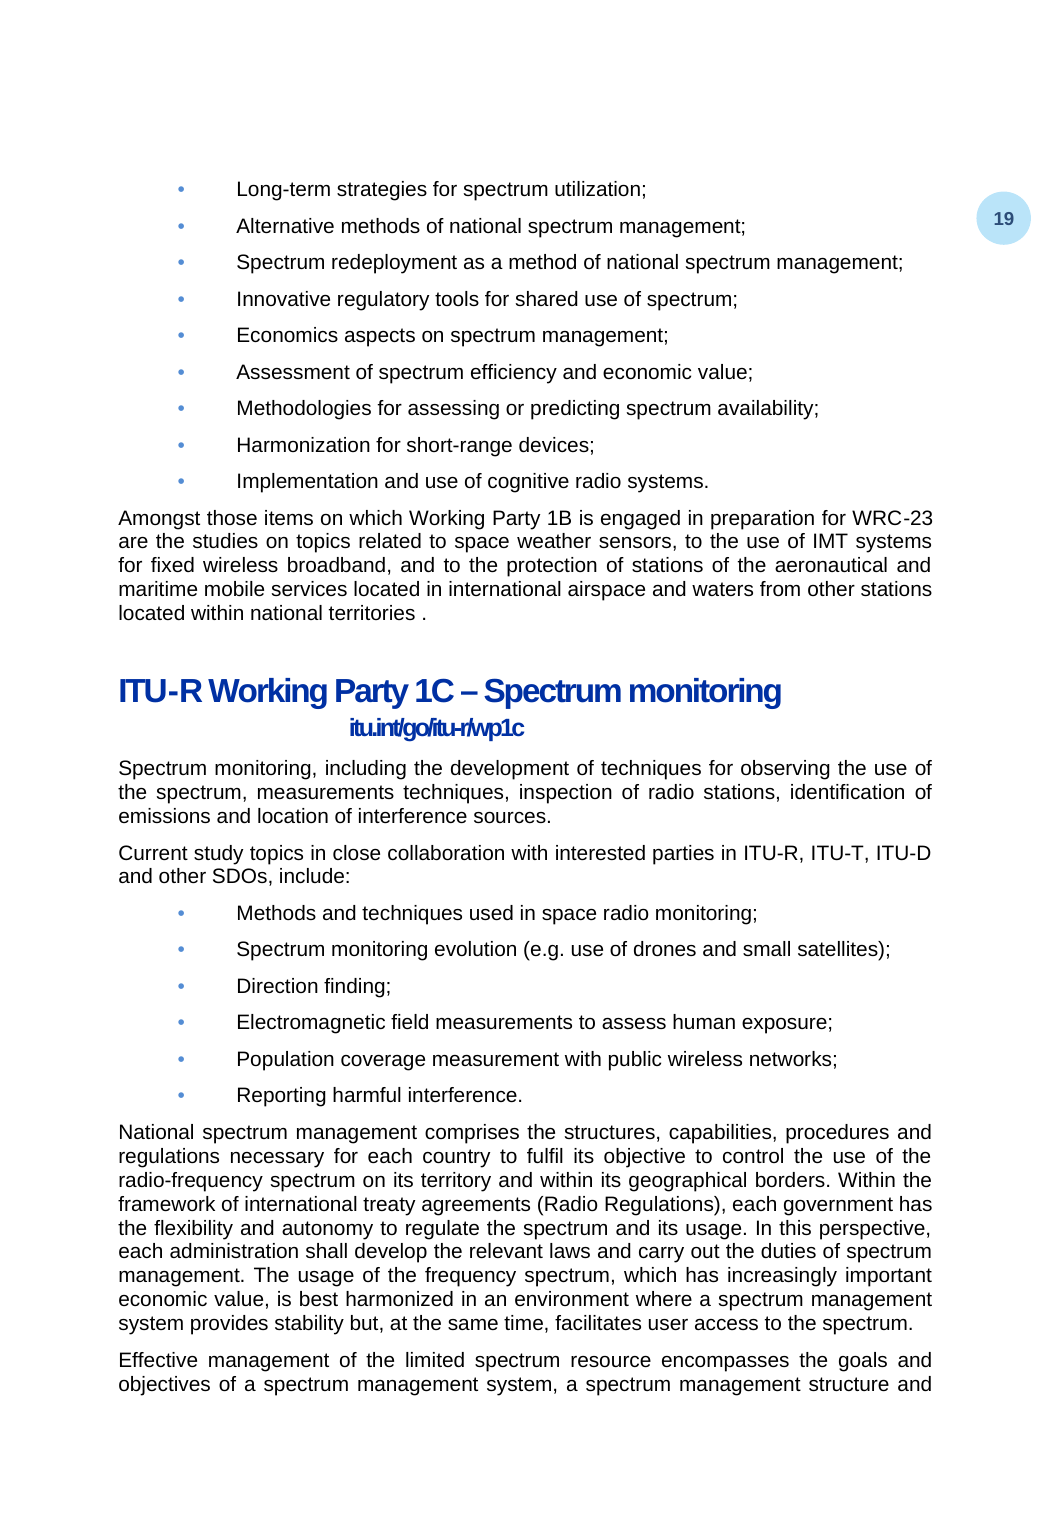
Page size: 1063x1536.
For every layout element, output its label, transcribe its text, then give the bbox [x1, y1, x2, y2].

text Amongst those items on which Working Party 1B is engaged in preparation for WRC-23 are the studies on topics related to space weather sensors, to the use of IMT systems for fixed wireless broadband, and to the protection of stations of the aeronautical and maritime mobile services located in international airspace and waters from other stations located within national territories . [118, 505, 933, 625]
text • Electromagnetic field measurements to assess human exposure; [177, 1010, 933, 1034]
text • Harmonization for short-range devices; [177, 432, 933, 456]
text Spectrum monitoring, including the development of techniques for observing the use of the spectrum, measurements techniques, inspection of radio stations, identification of emissions and location of interference sources. [118, 756, 933, 828]
text • Assessment of spectrum efficiency and economic value; [177, 359, 933, 383]
text ITU-R Working Party 1C – Spectrum monitoring itu.int/go/itu-r/wp1c [118, 671, 930, 743]
text • Reporting harmful interference. [177, 1083, 933, 1107]
text • Methods and techniques used in space radio monitoring; [177, 901, 933, 925]
text • Innovative regulatory tools for shared use of spectrum; [177, 287, 933, 311]
text • Long-term strategies for spectrum utilization; [177, 177, 933, 201]
text • Spectrum redeployment as a method of national spectrum management; [177, 250, 933, 274]
text • Population coverage measurement with public wireless networks; [177, 1047, 933, 1071]
text Current study topics in close collaboration with interested parties in ITU-R, ITU-T, ITU-D and other SDOs, include: [118, 840, 933, 888]
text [118, 1348, 933, 1396]
text • Methodologies for assessing or predicting spectrum availability; [177, 396, 933, 420]
text • Spectrum monitoring evolution (e.g. use of drones and small satellites); [177, 937, 933, 961]
text • Implementation and use of cognitive radio systems. [177, 469, 933, 493]
text • Alternative methods of national spectrum management; [177, 214, 933, 238]
text • Economics aspects on spectrum management; [177, 323, 933, 347]
text National spectrum management comprises the structures, capabilities, procedures and regulations necessary for each country to fulfil its objective to control the use of the radio-frequency spectrum on its territory and within its geographical borders. Within the framework of international treaty agreements (Radio Regulations), each government has the flexibility and autonomy to regulate the spectrum and its usage. In this perspective, each administration shall develop the relevant laws and carry out the duties of spectrum management. The usage of the frequency spectrum, which has increasingly important economic value, is best harmonized in an environment where a spectrum management system provides stability but, at the same time, facilitates user access to the spectrum. [118, 1119, 933, 1335]
text • Direction finding; [177, 974, 933, 998]
